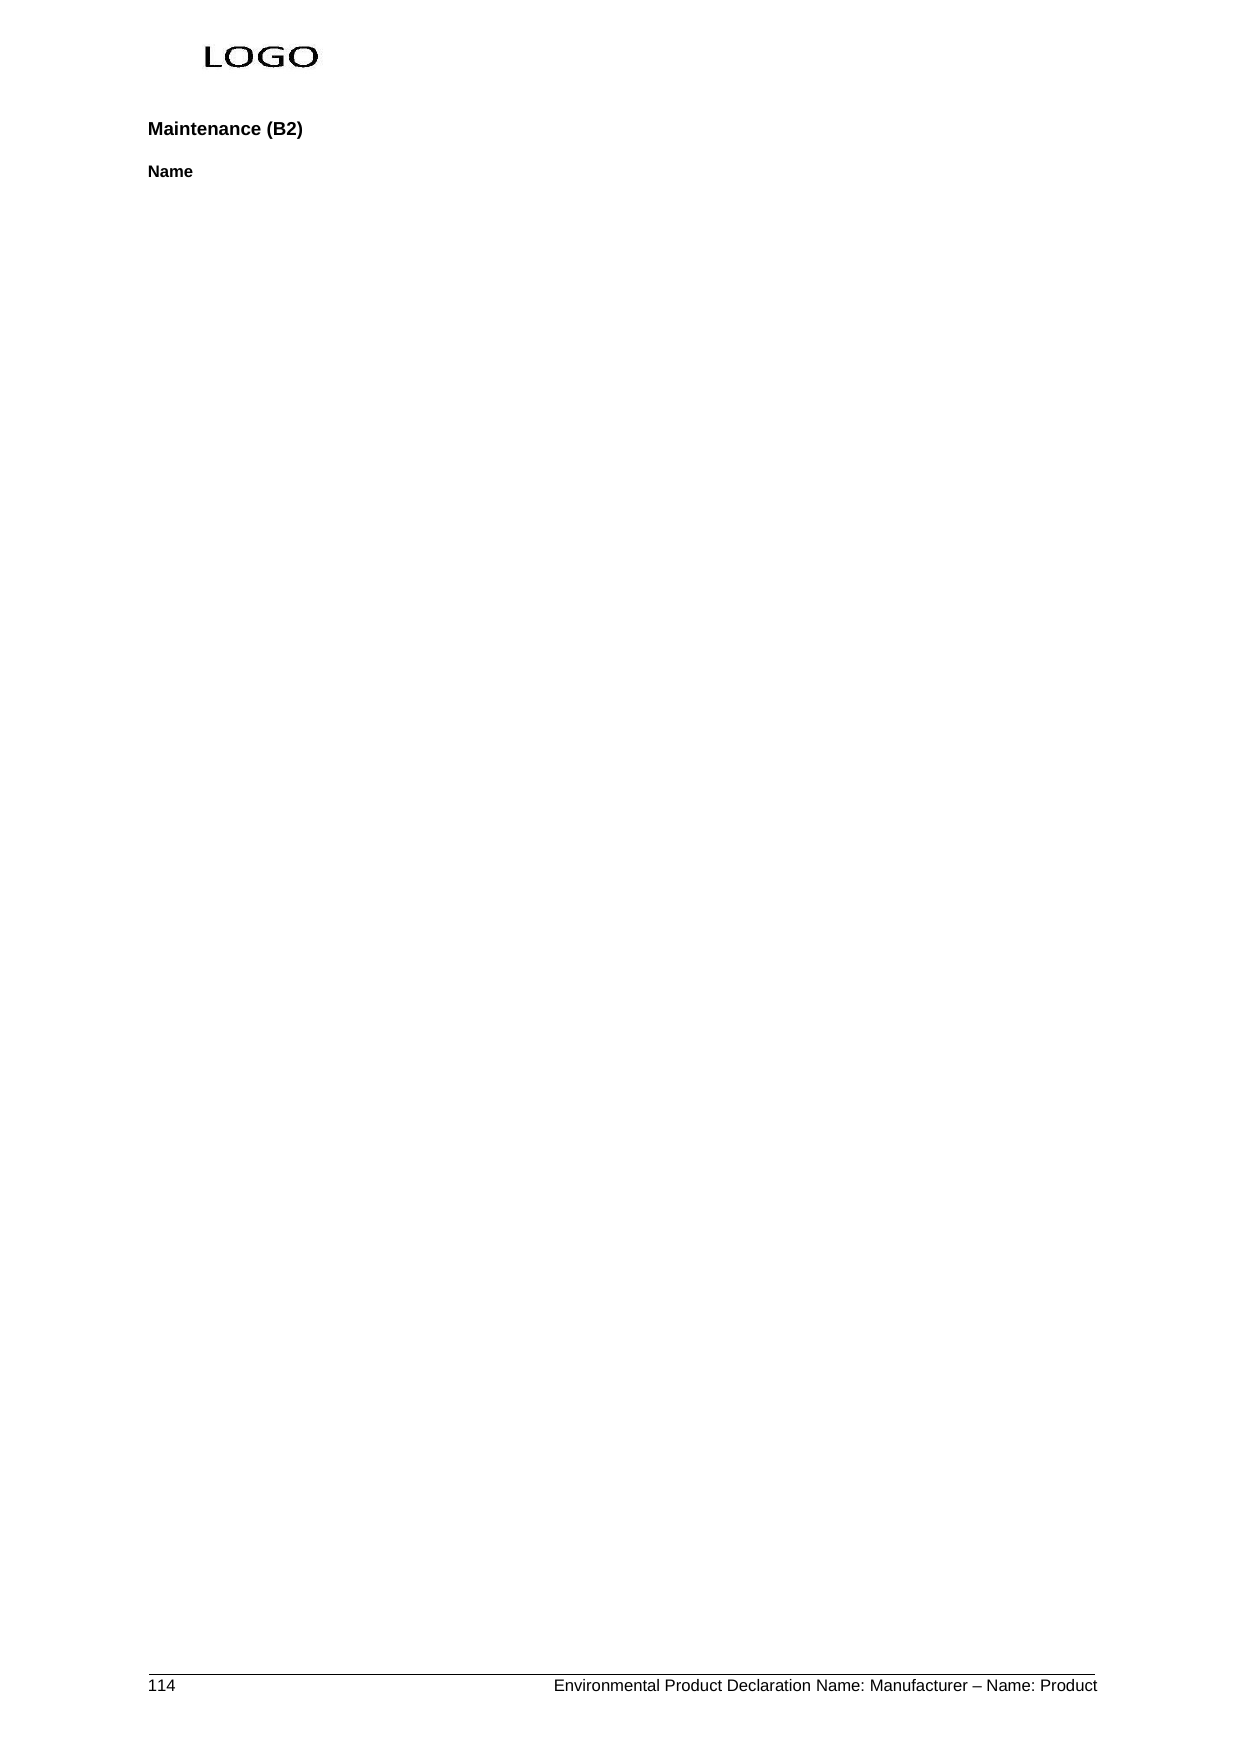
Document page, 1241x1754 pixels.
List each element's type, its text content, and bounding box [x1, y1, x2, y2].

picture [148, 13, 623, 102]
text Maintenance (B2) [148, 118, 303, 140]
